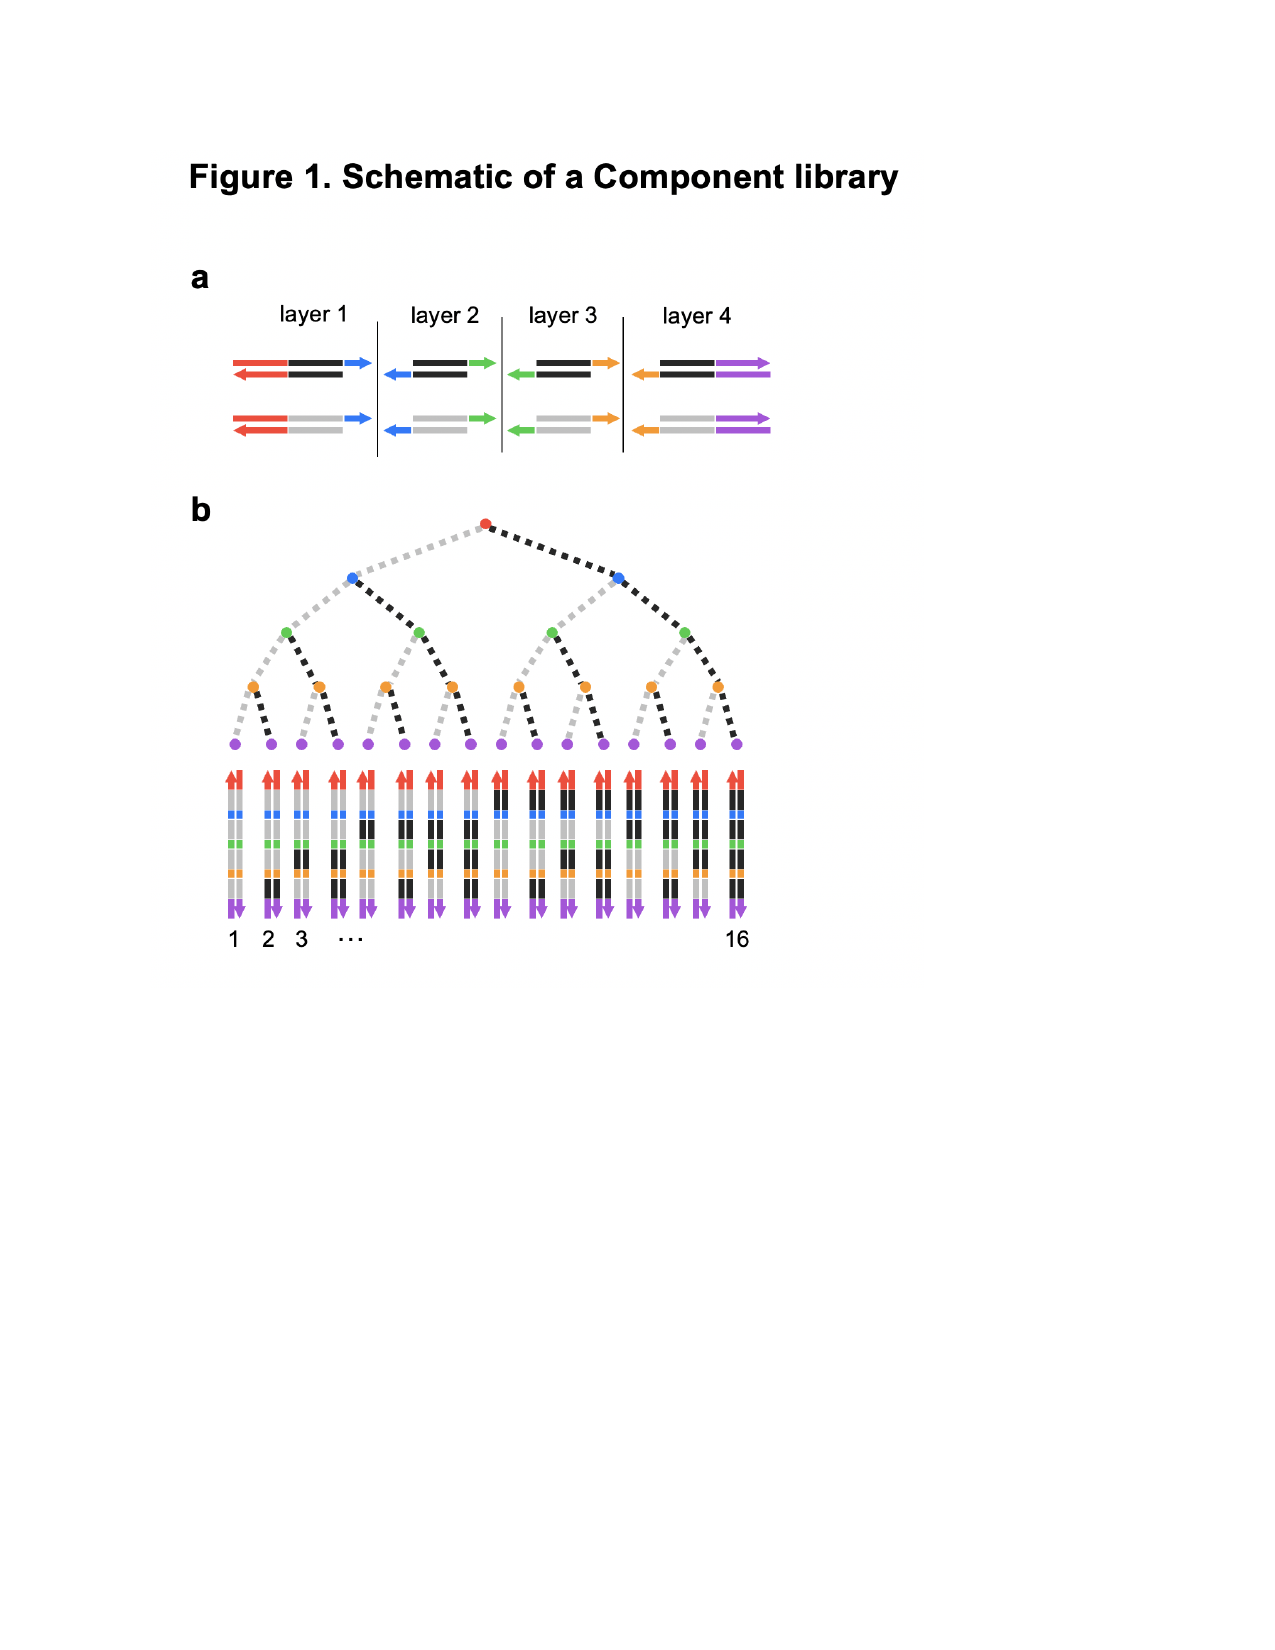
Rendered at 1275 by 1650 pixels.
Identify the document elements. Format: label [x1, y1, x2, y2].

picture [150, 150, 925, 988]
